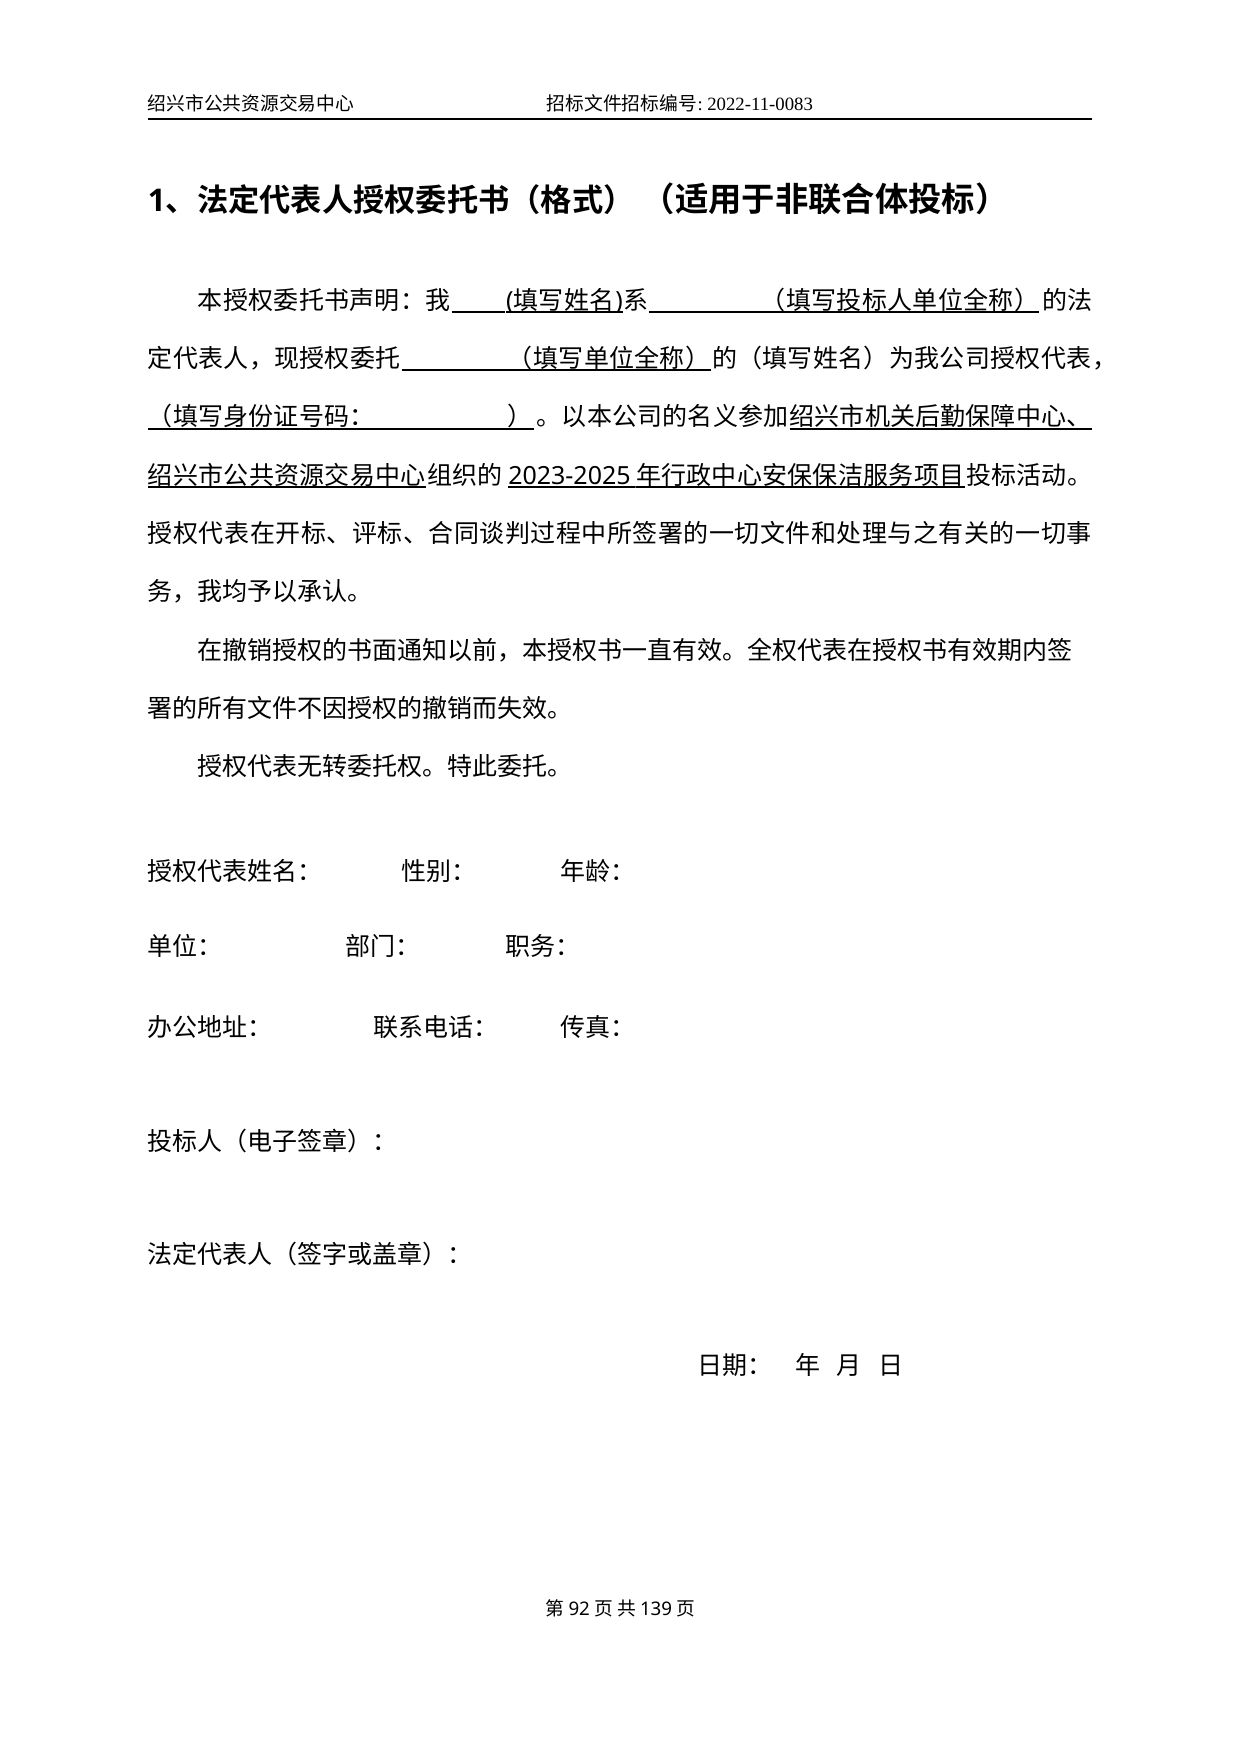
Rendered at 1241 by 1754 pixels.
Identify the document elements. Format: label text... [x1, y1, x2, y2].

text 投标人（电子签章）： [148, 1121, 1092, 1158]
text 单位： 部门： 职务： [148, 925, 1092, 962]
text 授权代表无转委托权。特此委托。 [148, 729, 1092, 787]
text 1、法定代表人授权委托书（格式） （适用于非联合体投标） [148, 145, 1092, 228]
text 办公地址： 联系电话： 传真： [148, 1000, 1092, 1046]
text 法定代表人（签字或盖章）： [148, 1233, 1092, 1271]
text 在撤销授权的书面通知以前，本授权书一直有效。全权代表在授权书有效期内签署的所有文件不因授权的撤销而失效。 [148, 612, 1092, 729]
text 授权代表姓名： 性别： 年龄： [148, 850, 1092, 887]
text 本授权委托书声明：我 (填写姓名)系 （填写投标人单位全称）的法定代表人，现授权委托 （填写单位全称）的（填写姓名）为我公司授权代表，（填写身份证号码： ）。以本公司的名义参加绍兴市机关后勤保障中心、绍兴市公共资源交易中心组织的2023-2025年行政中心安保保洁服务项目投标活动。授权代表在开标、评标、合同谈判过程中所签署的一切文件和处理与之有关的一切事务，我均予以承认。 [148, 262, 1092, 612]
text 日期： 年 月 日 [148, 1346, 1092, 1382]
